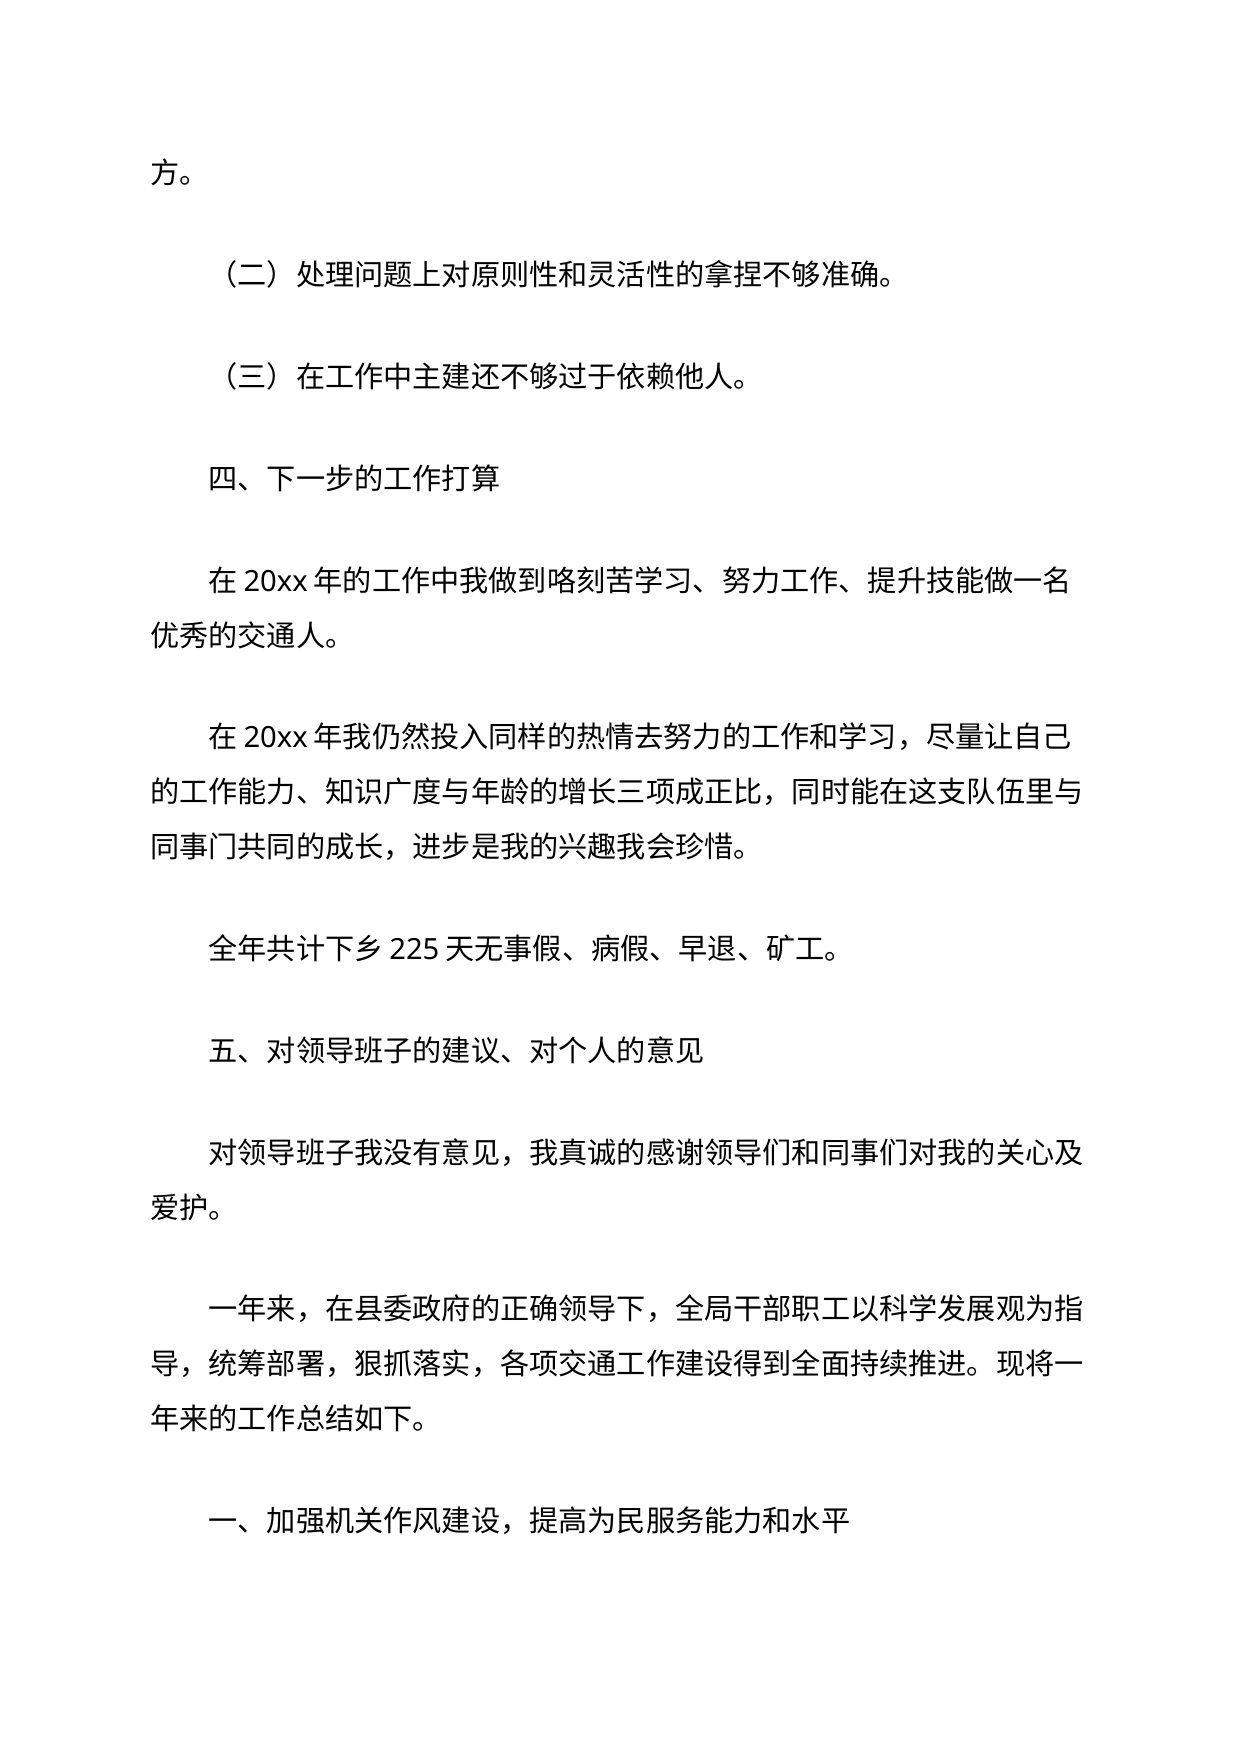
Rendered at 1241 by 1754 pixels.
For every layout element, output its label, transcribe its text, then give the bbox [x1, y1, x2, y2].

text 对领导班子我没有意见，我真诚的感谢领导们和同事们对我的关心及爱护。 [150, 1129, 1090, 1226]
text 一、加强机关作风建设，提高为民服务能力和水平 [150, 1497, 1090, 1540]
text 在20xx年的工作中我做到咯刻苦学习、努力工作、提升技能做一名优秀的交通人。 [150, 557, 1090, 654]
text 四、下一步的工作打算 [150, 455, 1090, 498]
text （二）处理问题上对原则性和灵活性的拿捏不够准确。 [150, 252, 1090, 294]
text 在20xx年我仍然投入同样的热情去努力的工作和学习，尽量让自己的工作能力、知识广度与年龄的增长三项成正比，同时能在这支队伍里与同事门共同的成长，进步是我的兴趣我会珍惜。 [150, 714, 1090, 866]
text 五、对领导班子的建议、对个人的意见 [150, 1027, 1090, 1070]
text （三）在工作中主建还不够过于依赖他人。 [150, 353, 1090, 396]
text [150, 150, 1090, 192]
text 全年共计下乡225天无事假、病假、早退、矿工。 [150, 926, 1090, 968]
text 一年来，在县委政府的正确领导下，全局干部职工以科学发展观为指导，统筹部署，狠抓落实，各项交通工作建设得到全面持续推进。现将一年来的工作总结如下。 [150, 1286, 1090, 1438]
